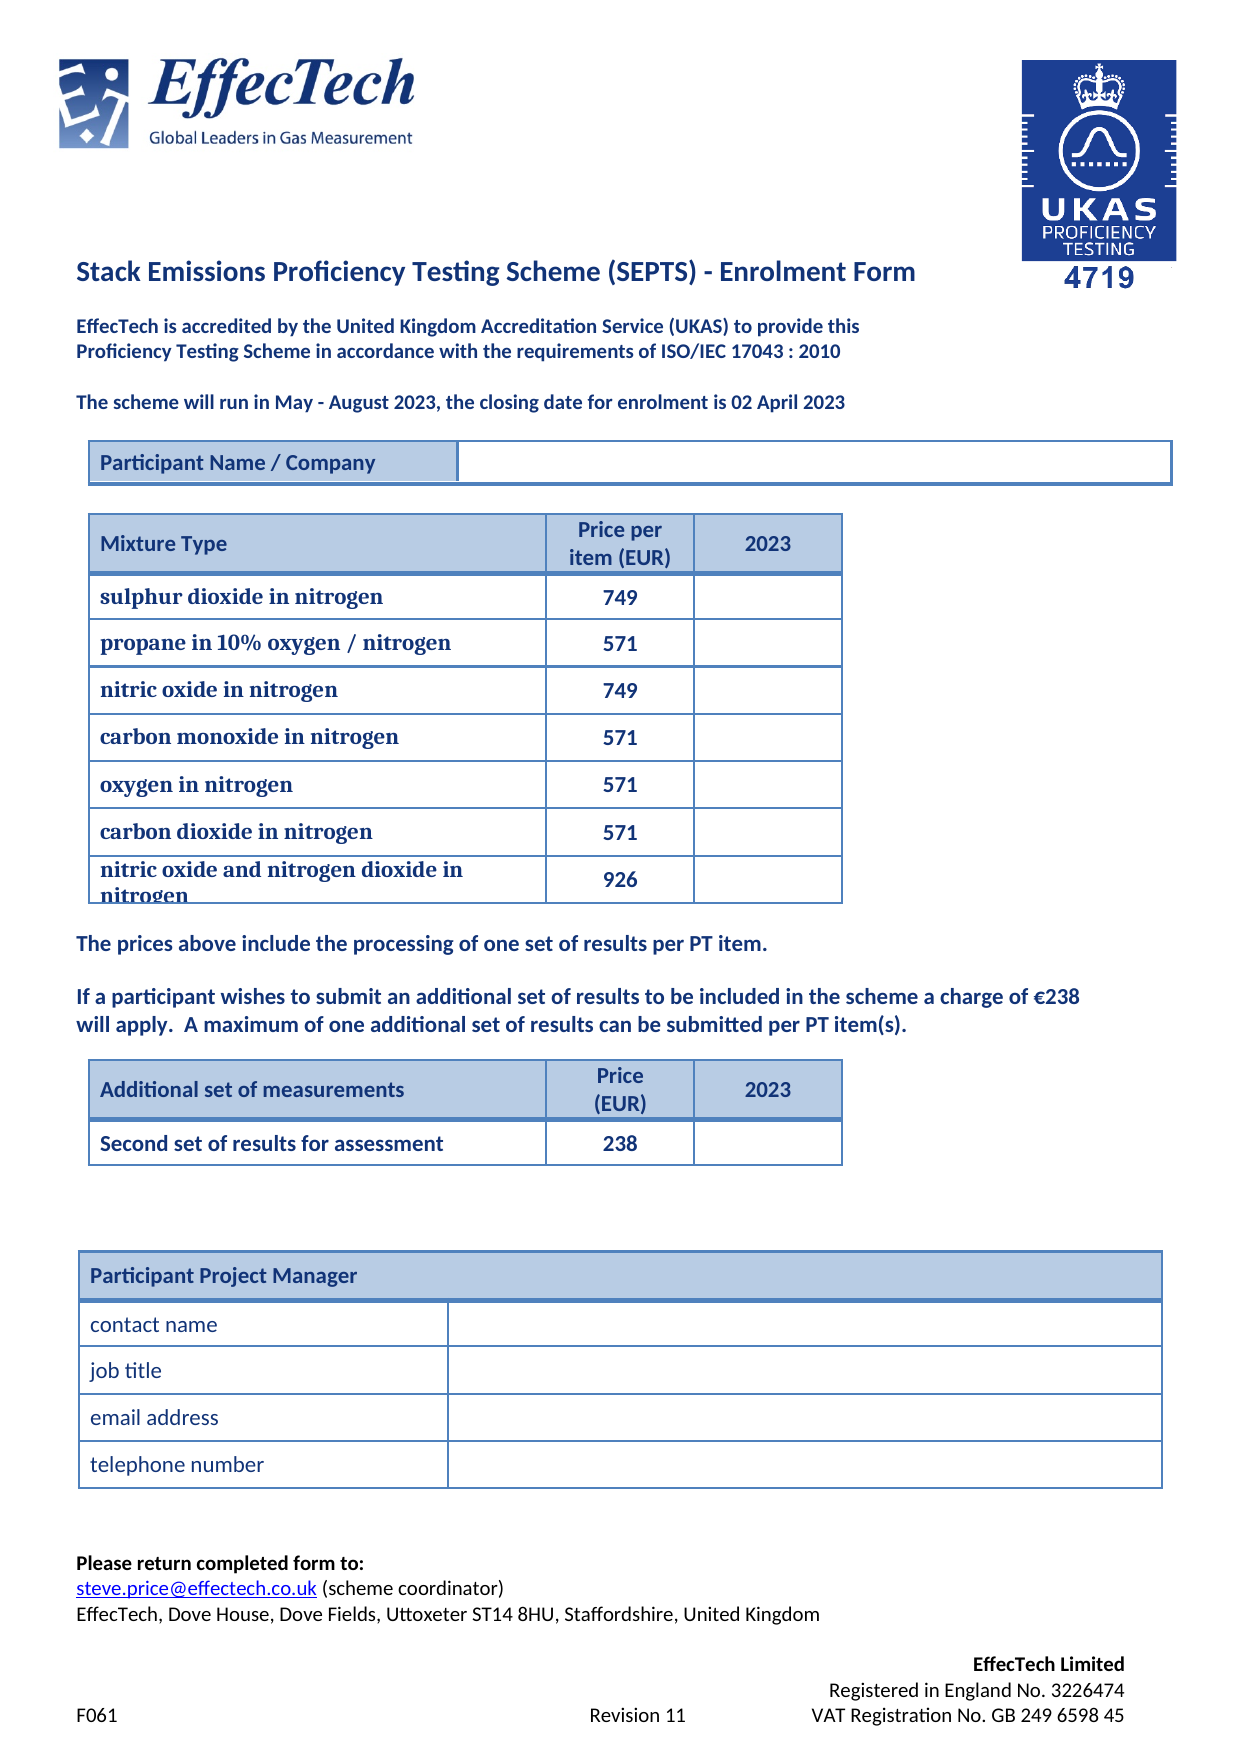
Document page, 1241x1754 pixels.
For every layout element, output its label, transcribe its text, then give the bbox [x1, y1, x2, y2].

table_cell [695, 1122, 841, 1164]
table_cell 749 [547, 668, 693, 713]
table_cell propane in 10% oxygen / nitrogen [90, 620, 545, 665]
table_cell nitric oxide in nitrogen [90, 668, 545, 713]
table_header 2023 [695, 1061, 841, 1117]
text EffecTech is accredited by the United Kingdom Accreditation Service (UKAS) to provide this [76, 313, 1090, 339]
picture [53, 53, 420, 154]
table_header Additional set of measurements [90, 1061, 545, 1117]
table_cell 926 [547, 857, 693, 902]
table_header Price per item (EUR) [547, 515, 693, 571]
table_cell 749 [547, 576, 693, 618]
table_cell 571 [547, 809, 693, 854]
table_header 2023 [695, 515, 841, 571]
table_cell [695, 762, 841, 807]
table_cell [449, 1395, 1161, 1440]
table_cell 238 [547, 1122, 693, 1164]
table_cell email address [80, 1395, 447, 1440]
table_header Price (EUR) [547, 1061, 693, 1117]
table_cell nitric oxide and nitrogen dioxide in nitrogen [90, 857, 545, 902]
picture [1021, 60, 1177, 292]
table_cell sulphur dioxide in nitrogen [90, 576, 545, 618]
text If a participant wishes to submit an additional set of results to be included in the scheme a charge of €238 will apply. A maximum of one additional set of results can be submitted per PT item(s). [76, 982, 1090, 1038]
text Stack Emissions Proficiency Testing Scheme (SEPTS) - Enrolment Form [76, 253, 1021, 288]
table_header Participant Name / Company [90, 442, 456, 481]
text Proficiency Testing Scheme in accordance with the requirements of ISO/IEC 17043 : 2010 [76, 339, 1090, 364]
table_header [459, 442, 1170, 481]
table_cell job title [80, 1347, 447, 1392]
table_header Participant Project Manager [80, 1253, 1161, 1298]
table_cell [695, 809, 841, 854]
table_cell [695, 620, 841, 665]
table_cell contact name [80, 1303, 447, 1345]
table_cell [695, 668, 841, 713]
table_cell [695, 715, 841, 760]
table_cell carbon dioxide in nitrogen [90, 809, 545, 854]
table_header Mixture Type [90, 515, 545, 571]
table_cell telephone number [80, 1442, 447, 1487]
table_cell carbon monoxide in nitrogen [90, 715, 545, 760]
table_cell Second set of results for assessment [90, 1122, 545, 1164]
table_cell 571 [547, 762, 693, 807]
table_cell oxygen in nitrogen [90, 762, 545, 807]
text The prices above include the processing of one set of results per PT item. [76, 929, 1090, 957]
table_cell [695, 576, 841, 618]
table_cell [449, 1442, 1161, 1487]
table_cell 571 [547, 715, 693, 760]
table_cell 571 [547, 620, 693, 665]
text The scheme will run in May - August 2023, the closing date for enrolment is 02 April 2023 [76, 389, 1090, 415]
table_cell [449, 1303, 1161, 1345]
table_cell [695, 857, 841, 902]
table_cell [449, 1347, 1161, 1392]
